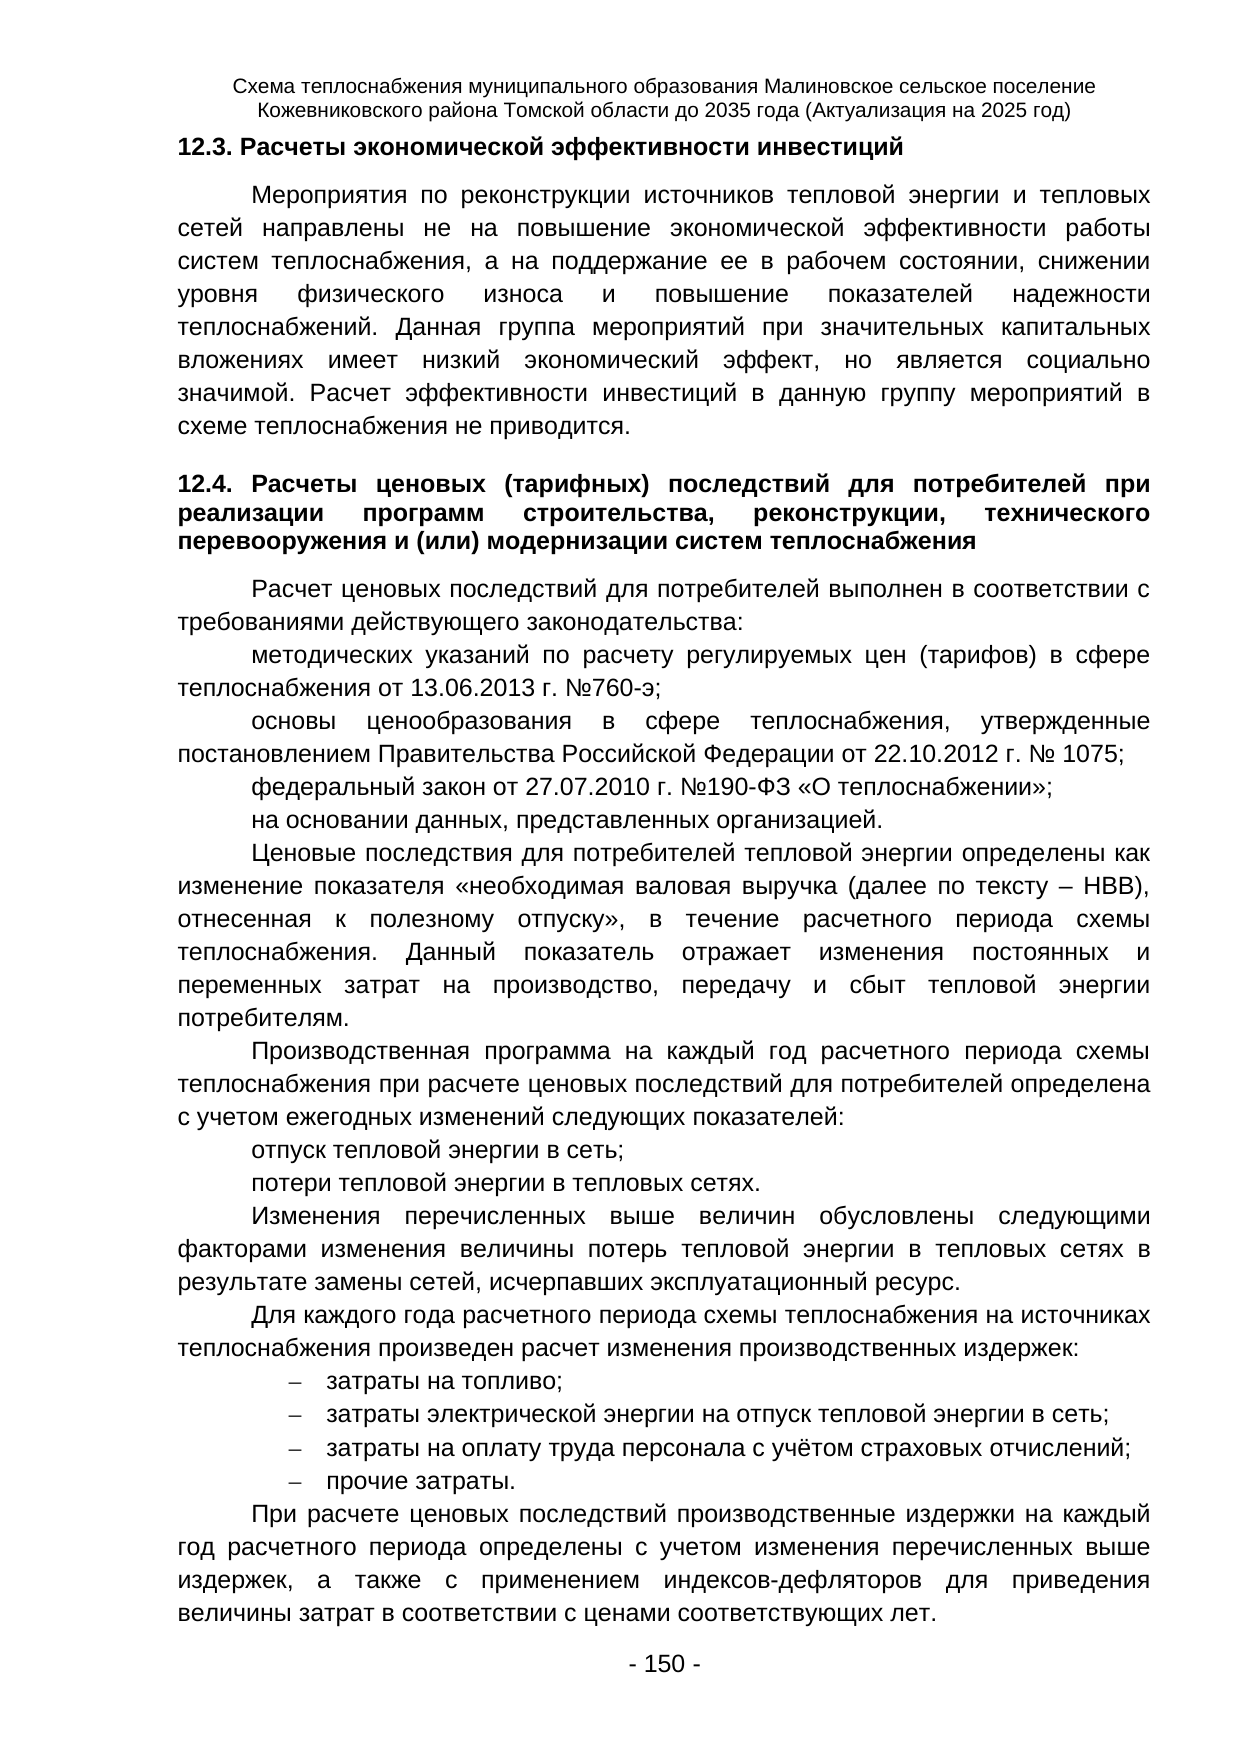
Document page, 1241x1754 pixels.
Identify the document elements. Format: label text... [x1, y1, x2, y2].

text Мероприятия по реконструкции источников тепловой энергии и тепловых сетей направлены не на повышение экономической эффективности работы систем теплоснабжения, а на поддержание ее в рабочем состоянии, снижении уровня физического износа и повышение показателей надежности теплоснабжений. Данная группа мероприятий при значительных капитальных вложениях имеет низкий экономический эффект, но является социально значимой. Расчет эффективности инвестиций в данную группу мероприятий в схеме теплоснабжения не приводится. [177, 180, 1152, 439]
text Для каждого года расчетного периода схемы теплоснабжения на источниках теплоснабжения произведен расчет изменения производственных издержек: [177, 1300, 1152, 1362]
text При расчете ценовых последствий производственные издержки на каждый год расчетного периода определены с учетом изменения перечисленных выше издержек, а также с применением индексов-дефляторов для приведения величины затрат в соответствии с ценами соответствующих лет. [177, 1499, 1152, 1627]
text методических указаний по расчету регулируемых цен (тарифов) в сфере теплоснабжения от 13.06.2013 г. №760-э; [177, 640, 1152, 702]
subtitle 12.3. Расчеты экономической эффективности инвестиций [177, 132, 1152, 161]
list затраты на оплату труда персонала с учётом страховых отчислений; [288, 1433, 1152, 1461]
subtitle 12.4. Расчеты ценовых (тарифных) последствий для потребителей при реализации программ строительства, реконструкции, технического перевооружения и (или) модернизации систем теплоснабжения [177, 469, 1152, 555]
list затраты электрической энергии на отпуск тепловой энергии в сеть; [288, 1399, 1152, 1428]
text Изменения перечисленных выше величин обусловлены следующими факторами изменения величины потерь тепловой энергии в тепловых сетях в результате замены сетей, исчерпавших эксплуатационный ресурс. [177, 1201, 1152, 1296]
text Расчет ценовых последствий для потребителей выполнен в соответствии с требованиями действующего законодательства: [177, 574, 1152, 636]
text федеральный закон от 27.07.2010 г. №190-ФЗ «О теплоснабжении»; [177, 772, 1152, 801]
text на основании данных, представленных организацией. [177, 805, 1152, 834]
text Ценовые последствия для потребителей тепловой энергии определены как изменение показателя «необходимая валовая выручка (далее по тексту – НВВ), отнесенная к полезному отпуску», в течение расчетного периода схемы теплоснабжения. Данный показатель отражает изменения постоянных и переменных затрат на производство, передачу и сбыт тепловой энергии потребителям. [177, 838, 1152, 1032]
text основы ценообразования в сфере теплоснабжения, утвержденные постановлением Правительства Российской Федерации от 22.10.2012 г. № 1075; [177, 706, 1152, 768]
text потери тепловой энергии в тепловых сетях. [177, 1168, 1152, 1197]
text отпуск тепловой энергии в сеть; [177, 1135, 1152, 1164]
text Производственная программа на каждый год расчетного периода схемы теплоснабжения при расчете ценовых последствий для потребителей определена с учетом ежегодных изменений следующих показателей: [177, 1036, 1152, 1131]
list затраты на топливо; [288, 1366, 1152, 1395]
list прочие затраты. [288, 1466, 1152, 1494]
